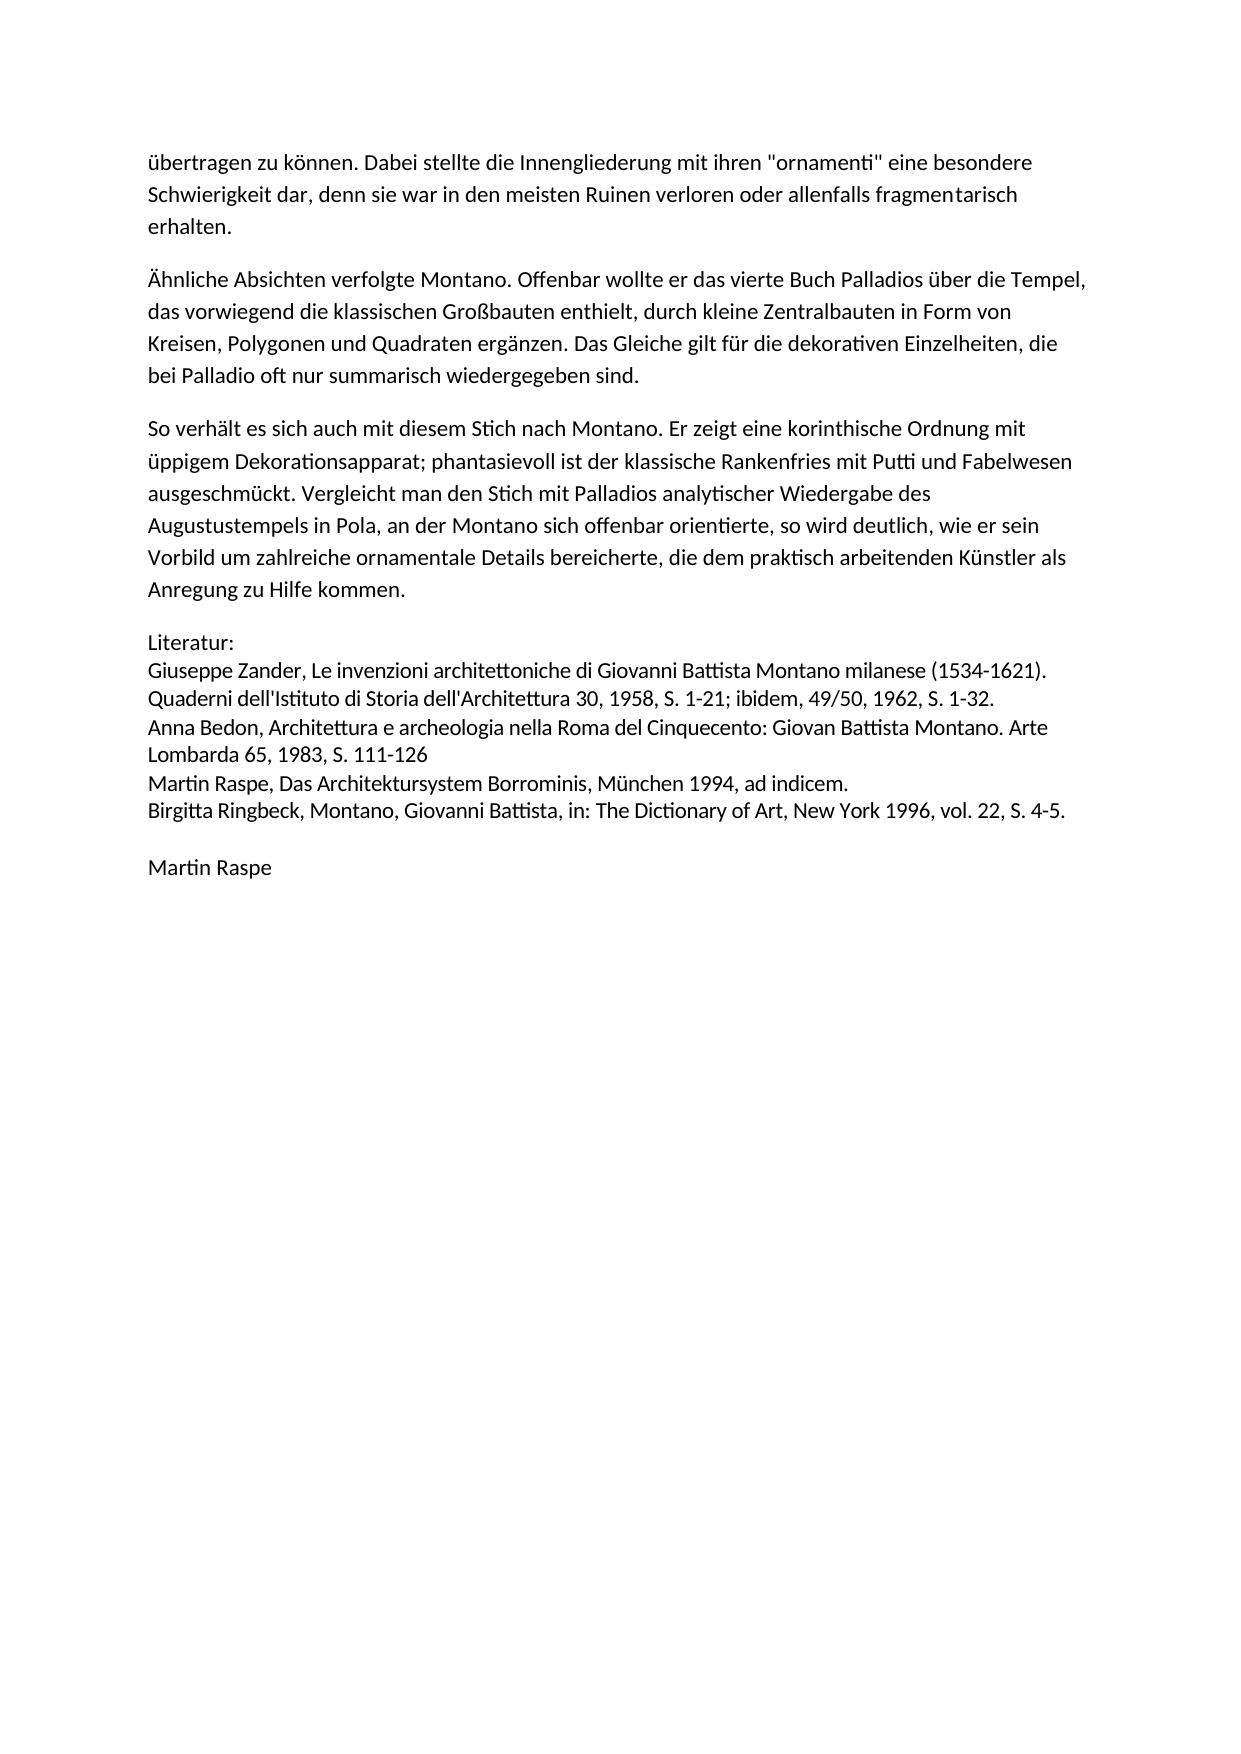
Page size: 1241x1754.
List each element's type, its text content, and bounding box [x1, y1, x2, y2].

text Giuseppe Zander, Le invenzioni architettoniche di Giovanni Battista Montano milanese (1534-1621). Quaderni dell'Istituto di Storia dell'Architettura 30, 1958, S. 1-21; ibidem, 49/50, 1962, S. 1-32. [148, 657, 1093, 713]
text Martin Raspe, Das Architektursystem Borrominis, München 1994, ad indicem. [148, 769, 1093, 797]
text Ähnliche Absichten verfolgte Montano. Offenbar wollte er das vierte Buch Palladios über die Tempel, das vorwiegend die klassischen Großbauten enthielt, durch kleine Zentralbauten in Form von Kreisen, Polygonen und Quadraten ergänzen. Das Gleiche gilt für die dekorativen Einzelheiten, die bei Palladio oft nur summarisch wiedergegeben sind. [148, 265, 1093, 389]
text Anna Bedon, Architettura e archeologia nella Roma del Cinquecento: Giovan Battista Montano. Arte Lombarda 65, 1983, S. 111-126 [148, 713, 1093, 769]
text Martin Raspe [148, 853, 1093, 881]
text Birgitta Ringbeck, Montano, Giovanni Battista, in: The Dictionary of Art, New York 1996, vol. 22, S. 4-5. [148, 797, 1093, 825]
text Literatur: [148, 628, 1093, 657]
text So verhält es sich auch mit diesem Stich nach Montano. Er zeigt eine korinthische Ordnung mit üppigem Dekorationsapparat; phantasievoll ist der klassische Rankenfries mit Putti und Fabelwesen ausgeschmückt. Vergleicht man den Stich mit Palladios analytischer Wiedergabe des Augustustempels in Pola, an der Montano sich offenbar orientierte, so wird deutlich, wie er sein Vorbild um zahlreiche ornamentale Details bereicherte, die dem praktisch arbeitenden Künstler als Anregung zu Hilfe kommen. [148, 414, 1093, 603]
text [148, 148, 1093, 240]
